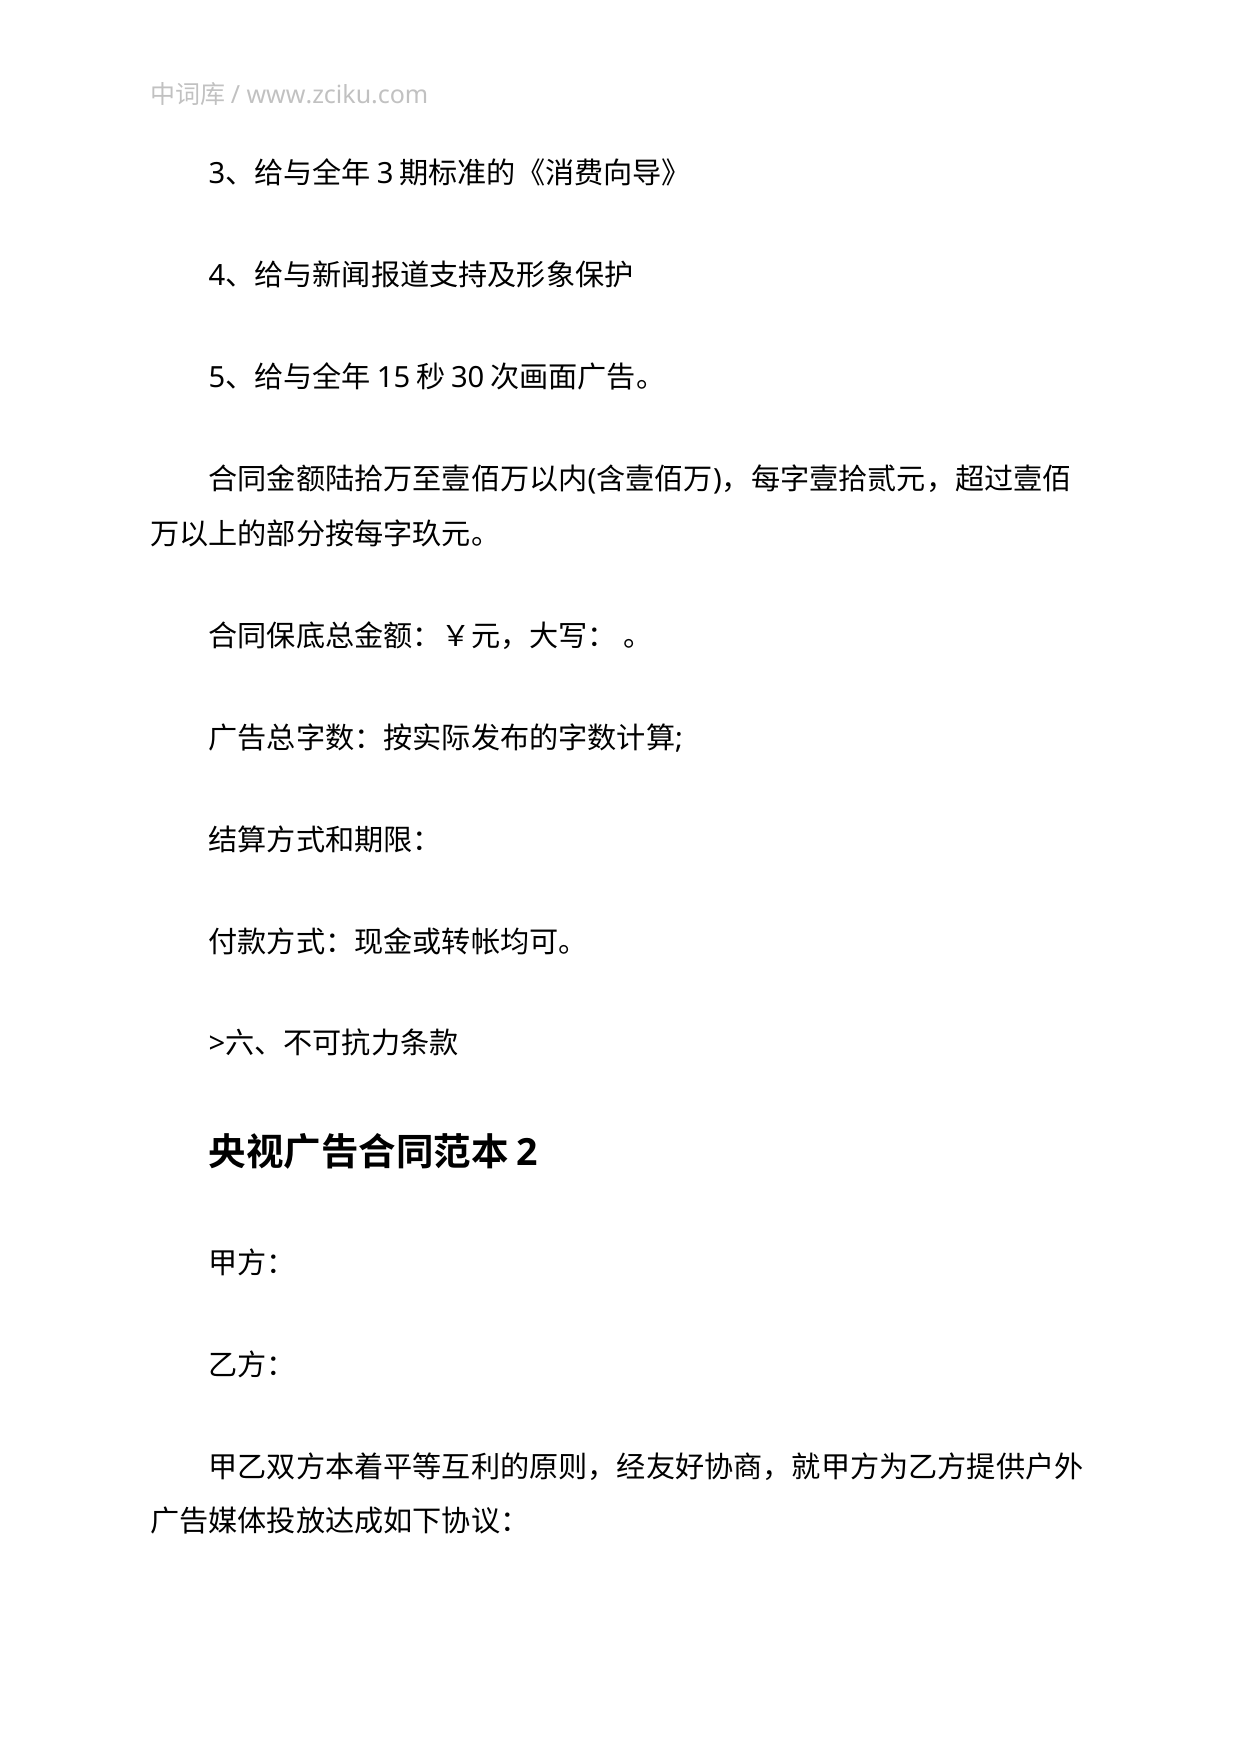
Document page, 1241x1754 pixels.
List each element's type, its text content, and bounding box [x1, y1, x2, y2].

text 5、给与全年15秒30次画面广告。 [150, 354, 1090, 396]
text >六、不可抗力条款 [150, 1020, 1090, 1062]
text 4、给与新闻报道支持及形象保护 [150, 252, 1090, 294]
text 结算方式和期限： [150, 816, 1090, 859]
text 付款方式：现金或转帐均可。 [150, 918, 1090, 961]
text 甲乙双方本着平等互利的原则，经友好协商，就甲方为乙方提供户外广告媒体投放达成如下协议： [150, 1443, 1090, 1540]
text 央视广告合同范本2 [150, 1122, 1090, 1176]
text 乙方： [150, 1341, 1090, 1384]
text 甲方： [150, 1239, 1090, 1282]
text 合同金额陆拾万至壹佰万以内(含壹佰万)，每字壹拾贰元，超过壹佰万以上的部分按每字玖元。 [150, 456, 1090, 553]
text 合同保底总金额：￥元，大写： 。 [150, 613, 1090, 655]
text 3、给与全年3期标准的《消费向导》 [150, 150, 1090, 192]
text 广告总字数：按实际发布的字数计算; [150, 714, 1090, 757]
